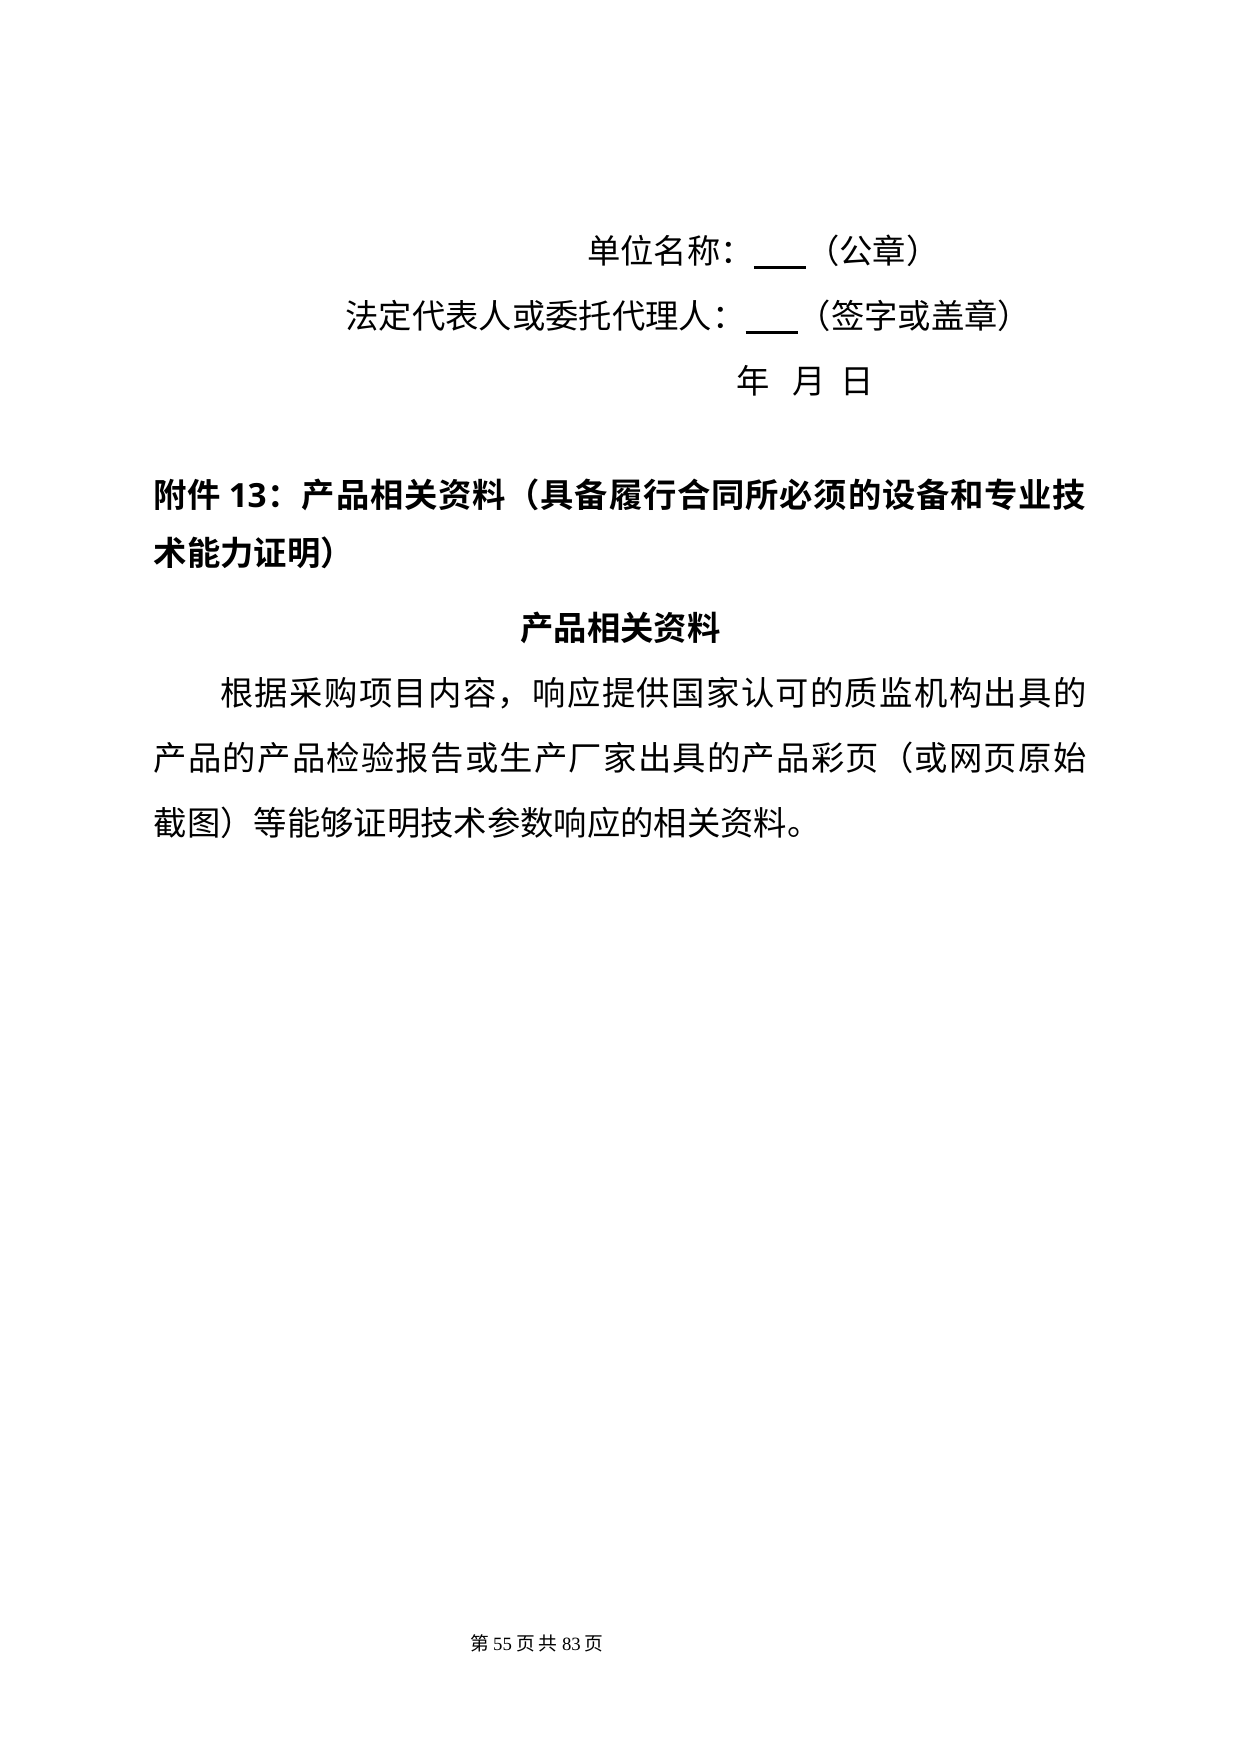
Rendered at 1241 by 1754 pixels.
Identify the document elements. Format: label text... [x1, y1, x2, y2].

text 附件13：产品相关资料（具备履行合同所必须的设备和专业技术能力证明） [153, 460, 1087, 577]
text 产品相关资料 [153, 593, 1087, 658]
text 法定代表人或委托代理人： （签字或盖章） [153, 282, 1087, 347]
text 单位名称： （公章） [153, 217, 1087, 282]
text 根据采购项目内容，响应提供国家认可的质监机构出具的产品的产品检验报告或生产厂家出具的产品彩页（或网页原始截图）等能够证明技术参数响应的相关资料。 [153, 658, 1087, 853]
text 年 月 日 [153, 347, 1087, 412]
